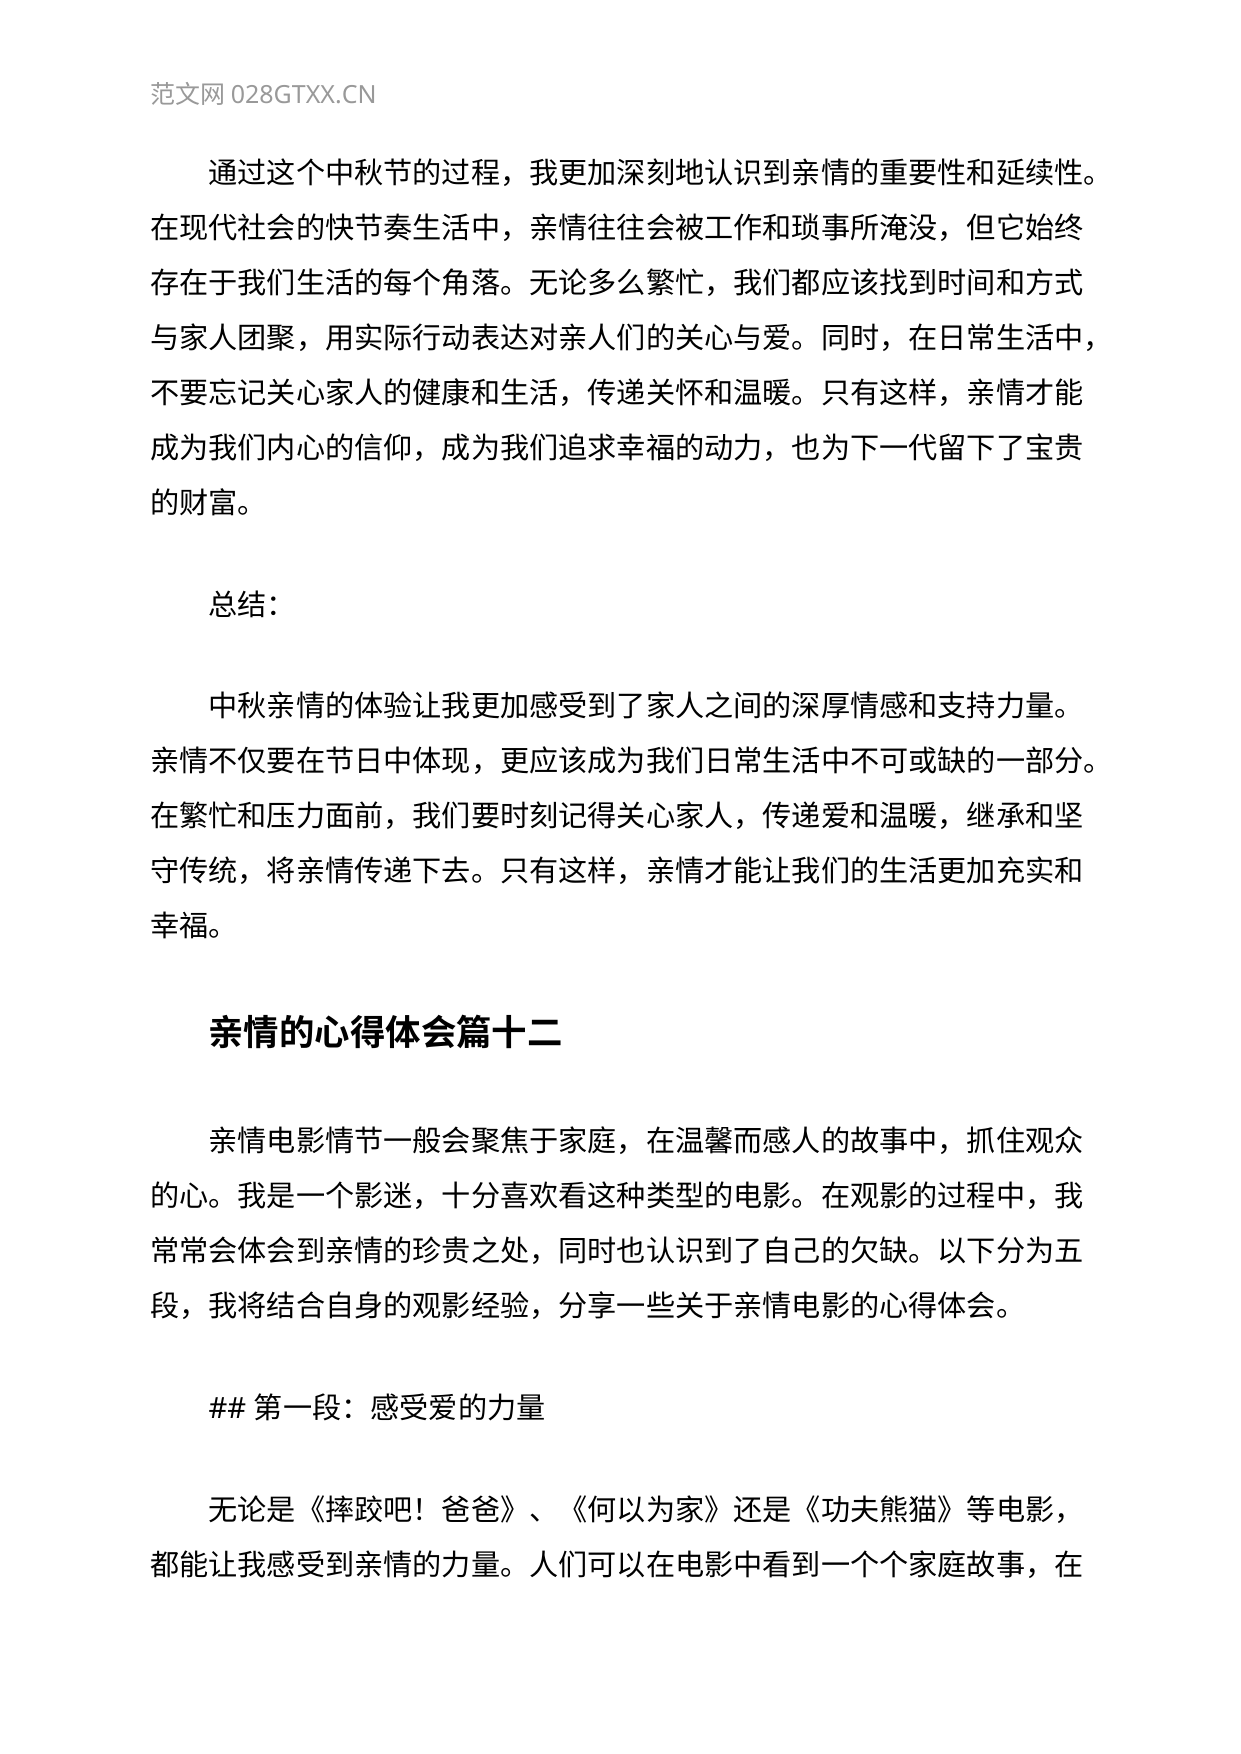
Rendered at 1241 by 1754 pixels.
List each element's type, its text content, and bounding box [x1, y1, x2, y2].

text 亲情电影情节一般会聚焦于家庭，在温馨而感人的故事中，抓住观众的心。我是一个影迷，十分喜欢看这种类型的电影。在观影的过程中，我常常会体会到亲情的珍贵之处，同时也认识到了自己的欠缺。以下分为五段，我将结合自身的观影经验，分享一些关于亲情电影的心得体会。 [150, 1118, 1090, 1325]
text ## 第一段：感受爱的力量 [150, 1384, 1090, 1427]
text 通过这个中秋节的过程，我更加深刻地认识到亲情的重要性和延续性。在现代社会的快节奏生活中，亲情往往会被工作和琐事所淹没，但它始终存在于我们生活的每个角落。无论多么繁忙，我们都应该找到时间和方式与家人团聚，用实际行动表达对亲人们的关心与爱。同时，在日常生活中，不要忘记关心家人的健康和生活，传递关怀和温暖。只有这样，亲情才能成为我们内心的信仰，成为我们追求幸福的动力，也为下一代留下了宝贵的财富。 [150, 150, 1090, 522]
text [150, 1486, 1090, 1583]
text 总结： [150, 581, 1090, 623]
text 亲情的心得体会篇十二 [150, 1004, 1090, 1056]
text 中秋亲情的体验让我更加感受到了家人之间的深厚情感和支持力量。亲情不仅要在节日中体现，更应该成为我们日常生活中不可或缺的一部分。在繁忙和压力面前，我们要时刻记得关心家人，传递爱和温暖，继承和坚守传统，将亲情传递下去。只有这样，亲情才能让我们的生活更加充实和幸福。 [150, 683, 1090, 945]
